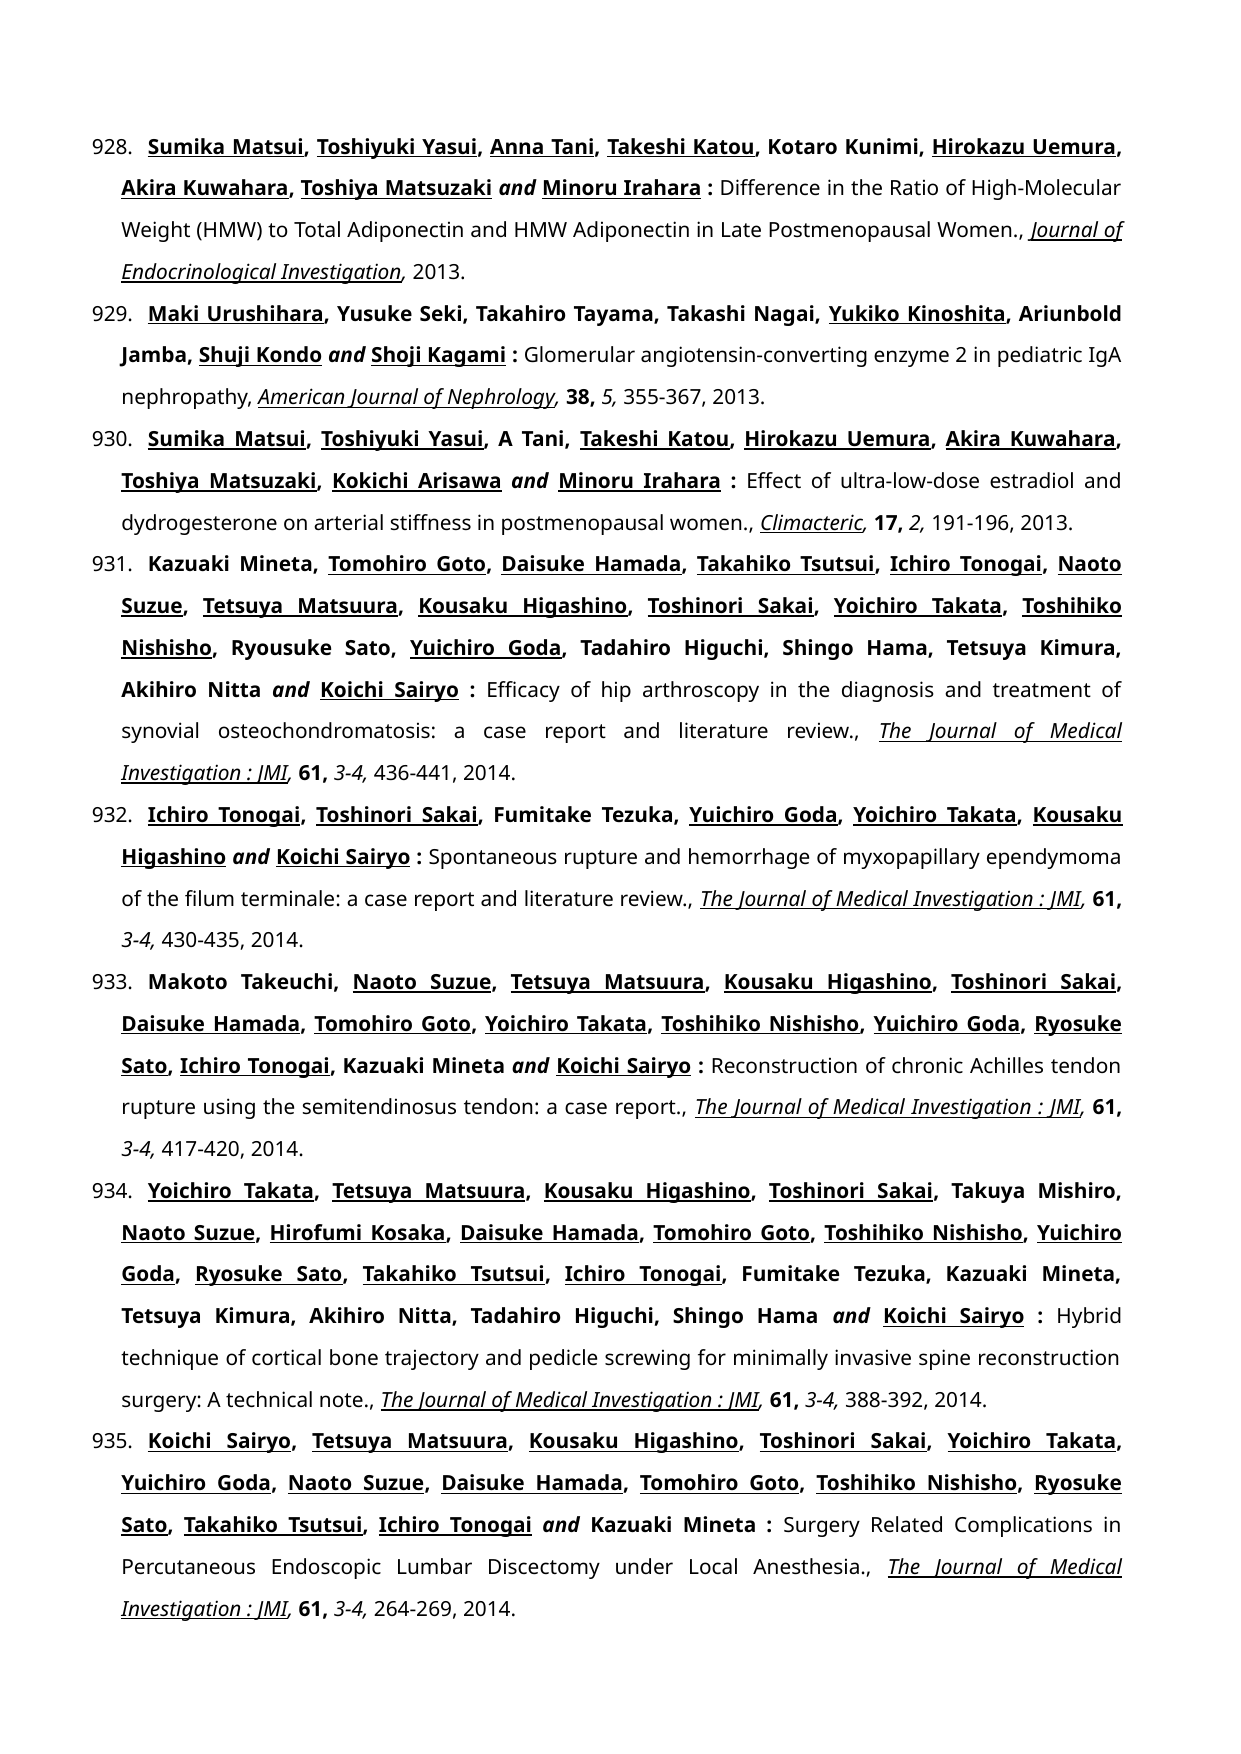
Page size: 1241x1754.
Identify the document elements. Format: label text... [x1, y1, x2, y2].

list Kazuaki Mineta, Tomohiro Goto, Daisuke Hamada, Takahiko Tsutsui, Ichiro Tonogai, Naoto Suzue, Tetsuya Matsuura, Kousaku Higashino, Toshinori Sakai, Yoichiro Takata, Toshihiko Nishisho, Ryousuke Sato, Yuichiro Goda, Tadahiro Higuchi, Shingo Hama, Tetsuya Kimura, Akihiro Nitta and Koichi Sairyo : Efficacy of hip arthroscopy in the diagnosis and treatment of synovial osteochondromatosis: a case report and literature review., The Journal of Medical Investigation : JMI, 61, 3-4, 436-441, 2014. [92, 543, 1122, 793]
list Makoto Takeuchi, Naoto Suzue, Tetsuya Matsuura, Kousaku Higashino, Toshinori Sakai, Daisuke Hamada, Tomohiro Goto, Yoichiro Takata, Toshihiko Nishisho, Yuichiro Goda, Ryosuke Sato, Ichiro Tonogai, Kazuaki Mineta and Koichi Sairyo : Reconstruction of chronic Achilles tendon rupture using the semitendinosus tendon: a case report., The Journal of Medical Investigation : JMI, 61, 3-4, 417-420, 2014. [92, 961, 1122, 1169]
list Ichiro Tonogai, Toshinori Sakai, Fumitake Tezuka, Yuichiro Goda, Yoichiro Takata, Kousaku Higashino and Koichi Sairyo : Spontaneous rupture and hemorrhage of myxopapillary ependymoma of the filum terminale: a case report and literature review., The Journal of Medical Investigation : JMI, 61, 3-4, 430-435, 2014. [92, 793, 1122, 961]
list Yoichiro Takata, Tetsuya Matsuura, Kousaku Higashino, Toshinori Sakai, Takuya Mishiro, Naoto Suzue, Hirofumi Kosaka, Daisuke Hamada, Tomohiro Goto, Toshihiko Nishisho, Yuichiro Goda, Ryosuke Sato, Takahiko Tsutsui, Ichiro Tonogai, Fumitake Tezuka, Kazuaki Mineta, Tetsuya Kimura, Akihiro Nitta, Tadahiro Higuchi, Shingo Hama and Koichi Sairyo : Hybrid technique of cortical bone trajectory and pedicle screwing for minimally invasive spine reconstruction surgery: A technical note., The Journal of Medical Investigation : JMI, 61, 3-4, 388-392, 2014. [92, 1169, 1122, 1420]
list Sumika Matsui, Toshiyuki Yasui, Anna Tani, Takeshi Katou, Kotaro Kunimi, Hirokazu Uemura, Akira Kuwahara, Toshiya Matsuzaki and Minoru Irahara : Difference in the Ratio of High-Molecular Weight (HMW) to Total Adiponectin and HMW Adiponectin in Late Postmenopausal Women., Journal of Endocrinological Investigation, 2013. [92, 125, 1122, 292]
list Koichi Sairyo, Tetsuya Matsuura, Kousaku Higashino, Toshinori Sakai, Yoichiro Takata, Yuichiro Goda, Naoto Suzue, Daisuke Hamada, Tomohiro Goto, Toshihiko Nishisho, Ryosuke Sato, Takahiko Tsutsui, Ichiro Tonogai and Kazuaki Mineta : Surgery Related Complications in Percutaneous Endoscopic Lumbar Discectomy under Local Anesthesia., The Journal of Medical Investigation : JMI, 61, 3-4, 264-269, 2014. [92, 1420, 1122, 1629]
list Maki Urushihara, Yusuke Seki, Takahiro Tayama, Takashi Nagai, Yukiko Kinoshita, Ariunbold Jamba, Shuji Kondo and Shoji Kagami : Glomerular angiotensin-converting enzyme 2 in pediatric IgA nephropathy, American Journal of Nephrology, 38, 5, 355-367, 2013. [92, 292, 1122, 417]
list Sumika Matsui, Toshiyuki Yasui, A Tani, Takeshi Katou, Hirokazu Uemura, Akira Kuwahara, Toshiya Matsuzaki, Kokichi Arisawa and Minoru Irahara : Effect of ultra-low-dose estradiol and dydrogesterone on arterial stiffness in postmenopausal women., Climacteric, 17, 2, 191-196, 2013. [92, 417, 1122, 543]
